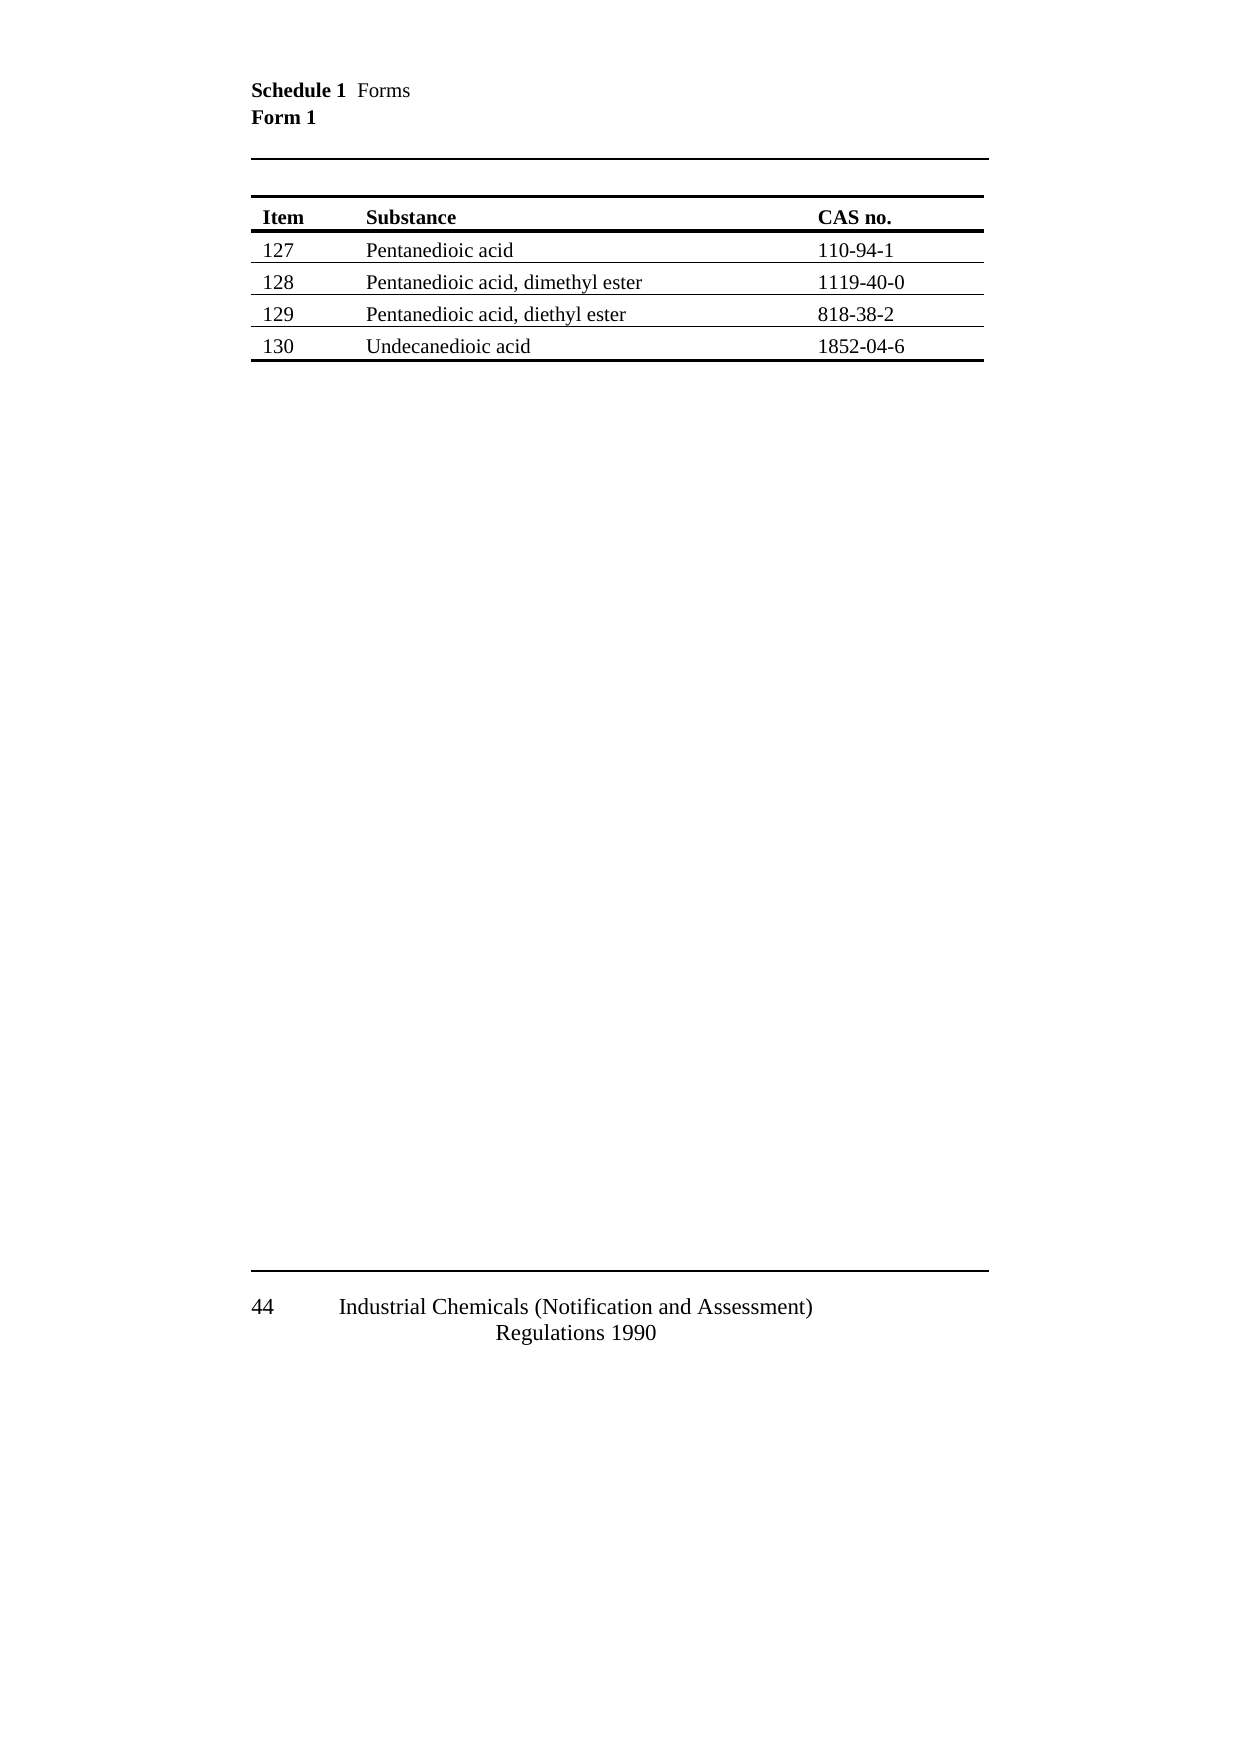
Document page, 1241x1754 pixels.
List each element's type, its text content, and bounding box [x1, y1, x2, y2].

table_cell 818-38-2 [806, 295, 984, 326]
table_cell Undecanedioic acid [355, 327, 806, 358]
table_cell 130 [251, 327, 354, 358]
table_cell Pentanedioic acid [355, 233, 806, 262]
table_header CAS no. [806, 198, 984, 229]
table_header Substance [355, 198, 806, 229]
table_cell 1119-40-0 [806, 263, 984, 294]
table_cell 129 [251, 295, 354, 326]
table_header Item [251, 198, 354, 229]
table_cell 110-94-1 [806, 233, 984, 262]
table_cell Pentanedioic acid, dimethyl ester [355, 263, 806, 294]
table_cell Pentanedioic acid, diethyl ester [355, 295, 806, 326]
table_cell 128 [251, 263, 354, 294]
table_cell 1852-04-6 [806, 327, 984, 358]
table_cell 127 [251, 233, 354, 262]
